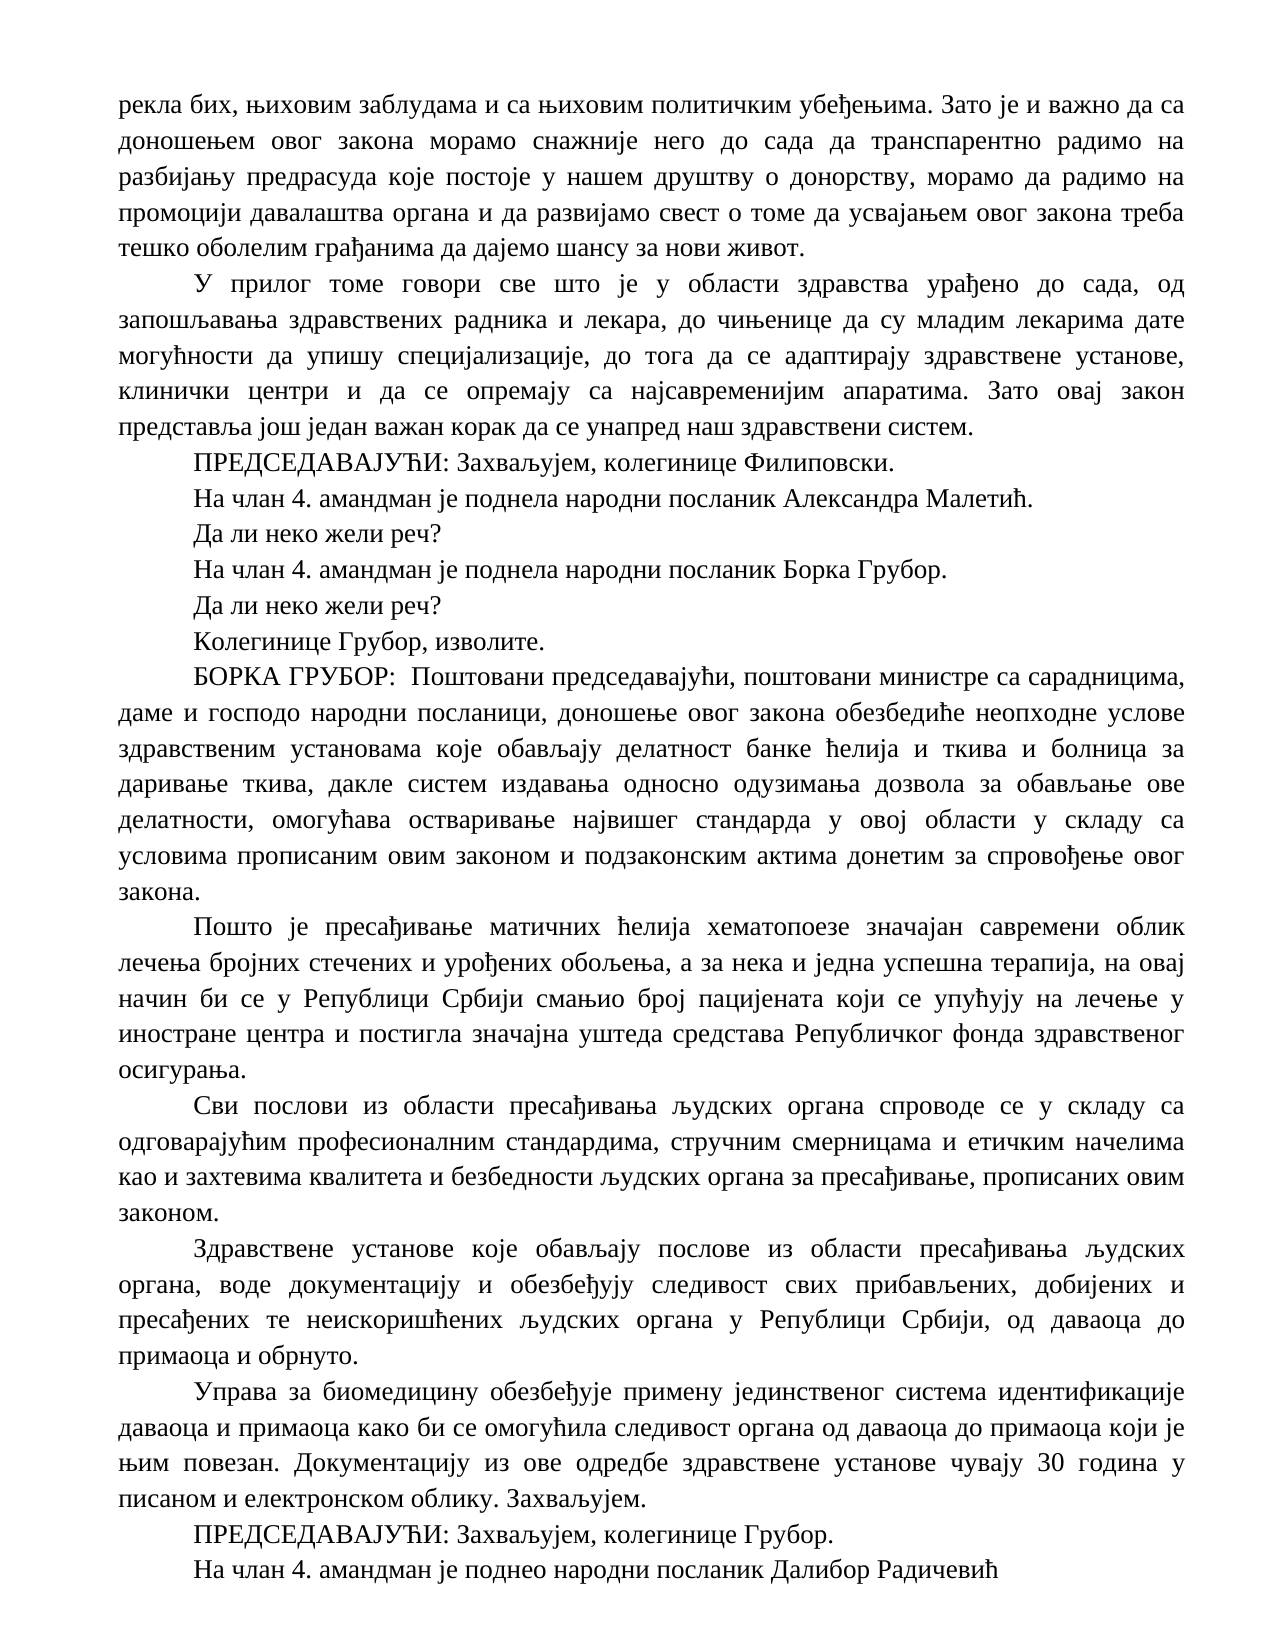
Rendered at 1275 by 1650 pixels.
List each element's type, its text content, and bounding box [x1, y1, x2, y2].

text Управа за биомедицину обезбеђује примену јединственог система идентификације даваоца и примаоца како би се омогућила следивост органа од даваоца до примаоца који је њим повезан. Документацију из ове одредбе здравствене установе чувају 30 година у писаном и електронском облику. Захваљујем. [118, 1375, 1186, 1513]
text ПРЕДСЕДАВАЈУЋИ: Захваљујем, колегинице Филиповски. [118, 446, 1186, 477]
text На члан 4. амандман је поднела народни посланик Борка Грубор. [118, 553, 1186, 584]
text ПРЕДСЕДАВАЈУЋИ: Захваљујем, колегинице Грубор. [118, 1518, 1186, 1549]
text У прилог томе говори све што је у области здравства урађено до сада, од запошљавања здравствених радника и лекара, до чињенице да су младим лекарима дате могућности да упишу специјализације, до тога да се адаптирају здравствене установе, клинички центри и да се опремају са најсавременијим апаратима. Зато овај закон представља још један важан корак да се унапред наш здравствени систем. [118, 267, 1186, 441]
text Колегинице Грубор, изволите. [118, 624, 1186, 656]
text На члан 4. амандман је поднео народни посланик Далибор Радичевић [118, 1553, 1186, 1585]
text Здравствене установе које обављају послове из области пресађивања људских органа, воде документацију и обезбеђују следивост свих прибављених, добијених и пресађених те неискоришћених људских органа у Републици Србији, од даваоца до примаоца и обрнуто. [118, 1232, 1186, 1370]
text Да ли неко жели реч? [118, 589, 1186, 620]
text Пошто је пресађивање матичних ћелија хематопоезе значајан савремени облик лечења бројних стечених и урођених обољења, а за нека и једна успешна терапија, на овај начин би се у Републици Србији смањио број пацијената који се упућују на лечење у иностране центра и постигла значајна уштеда средстава Републичког фонда здравственог осигурања. [118, 910, 1186, 1084]
text Да ли неко жели реч? [118, 517, 1186, 548]
text На члан 4. амандман је поднела народни посланик Александра Малетић. [118, 482, 1186, 513]
text БОРКА ГРУБОР: Поштовани председавајући, поштовани министре са сарадницима, даме и господо народни посланици, доношење овог закона обезбедиће неопходне услове здравственим установама које обављају делатност банке ћелија и ткива и болница за даривање ткива, дакле систем издавања односно одузимања дозвола за обављање ове делатности, омогућава остваривање највишег стандарда у овој области у складу са условима прописаним овим законом и подзаконским актима донетим за спровођење овог закона. [118, 660, 1186, 906]
text Сви послови из области пресађивања људских органа спроводе се у складу са одговарајућим професионалним стандардима, стручним смерницама и етичким начелима као и захтевима квалитета и безбедности људских органа за пресађивање, прописаних овим законом. [118, 1089, 1186, 1227]
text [118, 89, 1186, 263]
